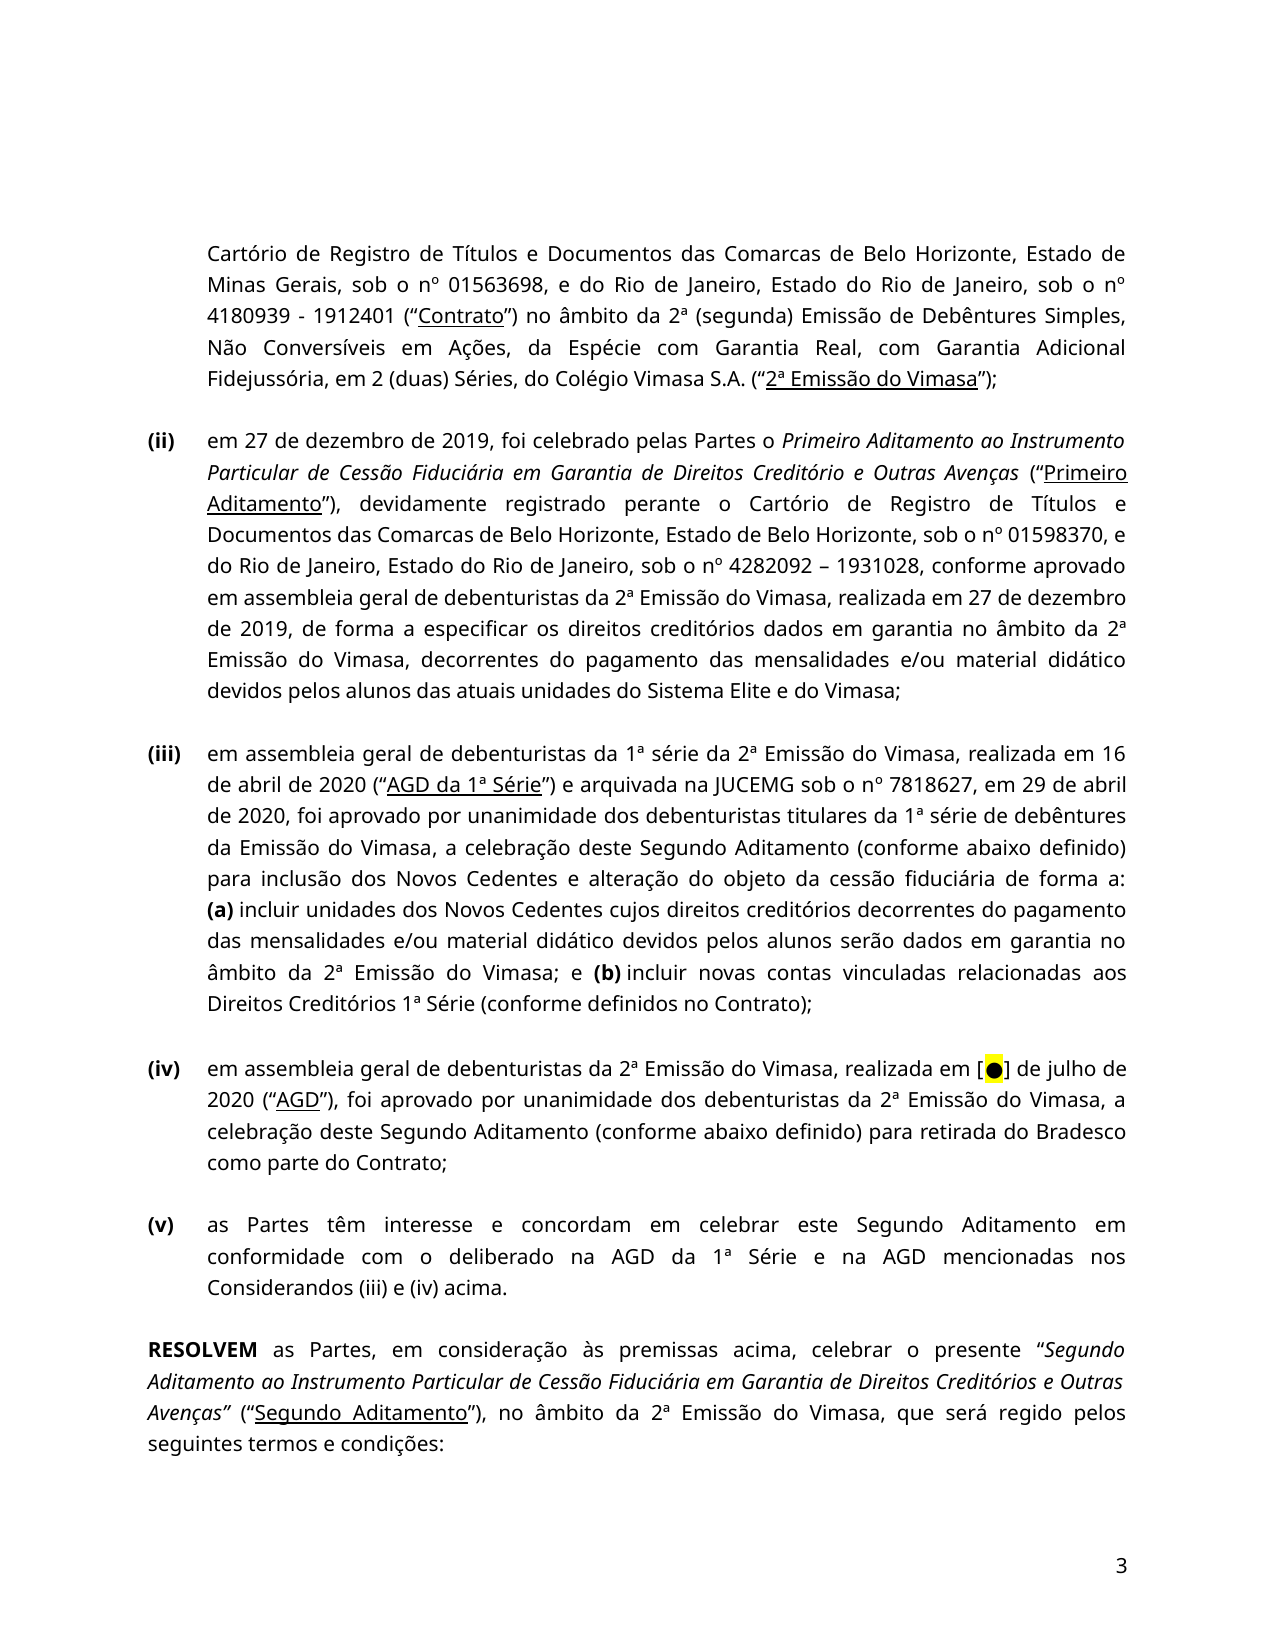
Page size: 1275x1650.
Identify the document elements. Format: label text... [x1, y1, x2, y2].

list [148, 236, 1127, 393]
list em assembleia geral de debenturistas da 1ª série da 2ª Emissão do Vimasa, realizada em 16 de abril de 2020 (“AGD da 1ª Série”) e arquivada na JUCEMG sob o nº 7818627, em 29 de abril de 2020, foi aprovado por unanimidade dos debenturistas titulares da 1ª série de debêntures da Emissão do Vimasa, a celebração deste Segundo Aditamento (conforme abaixo definido) para inclusão dos Novos Cedentes e alteração do objeto da cessão fiduciária de forma a: (a) incluir unidades dos Novos Cedentes cujos direitos creditórios decorrentes do pagamento das mensalidades e/ou material didático devidos pelos alunos serão dados em garantia no âmbito da 2ª Emissão do Vimasa; e (b) incluir novas contas vinculadas relacionadas aos Direitos Creditórios 1ª Série (conforme definidos no Contrato); [148, 736, 1127, 1018]
list em assembleia geral de debenturistas da 2ª Emissão do Vimasa, realizada em [●] de julho de 2020 (“AGD”), foi aprovado por unanimidade dos debenturistas da 2ª Emissão do Vimasa, a celebração deste Segundo Aditamento (conforme abaixo definido) para retirada do Bradesco como parte do Contrato; [148, 1052, 1127, 1177]
list as Partes têm interesse e concordam em celebrar este Segundo Aditamento em conformidade com o deliberado na AGD da 1ª Série e na AGD mencionadas nos Considerandos (iii) e (iv) acima. [148, 1208, 1127, 1302]
list em 27 de dezembro de 2019, foi celebrado pelas Partes o Primeiro Aditamento ao Instrumento Particular de Cessão Fiduciária em Garantia de Direitos Creditório e Outras Avenças (“Primeiro Aditamento”), devidamente registrado perante o Cartório de Registro de Títulos e Documentos das Comarcas de Belo Horizonte, Estado de Belo Horizonte, sob o nº 01598370, e do Rio de Janeiro, Estado do Rio de Janeiro, sob o nº 4282092 – 1931028, conforme aprovado em assembleia geral de debenturistas da 2ª Emissão do Vimasa, realizada em 27 de dezembro de 2019, de forma a especificar os direitos creditórios dados em garantia no âmbito da 2ª Emissão do Vimasa, decorrentes do pagamento das mensalidades e/ou material didático devidos pelos alunos das atuais unidades do Sistema Elite e do Vimasa; [148, 424, 1127, 705]
text RESOLVEM as Partes, em consideração às premissas acima, celebrar o presente “Segundo Aditamento ao Instrumento Particular de Cessão Fiduciária em Garantia de Direitos Creditórios e Outras Avenças” (“Segundo Aditamento”), no âmbito da 2ª Emissão do Vimasa, que será regido pelos seguintes termos e condições: [148, 1333, 1127, 1458]
